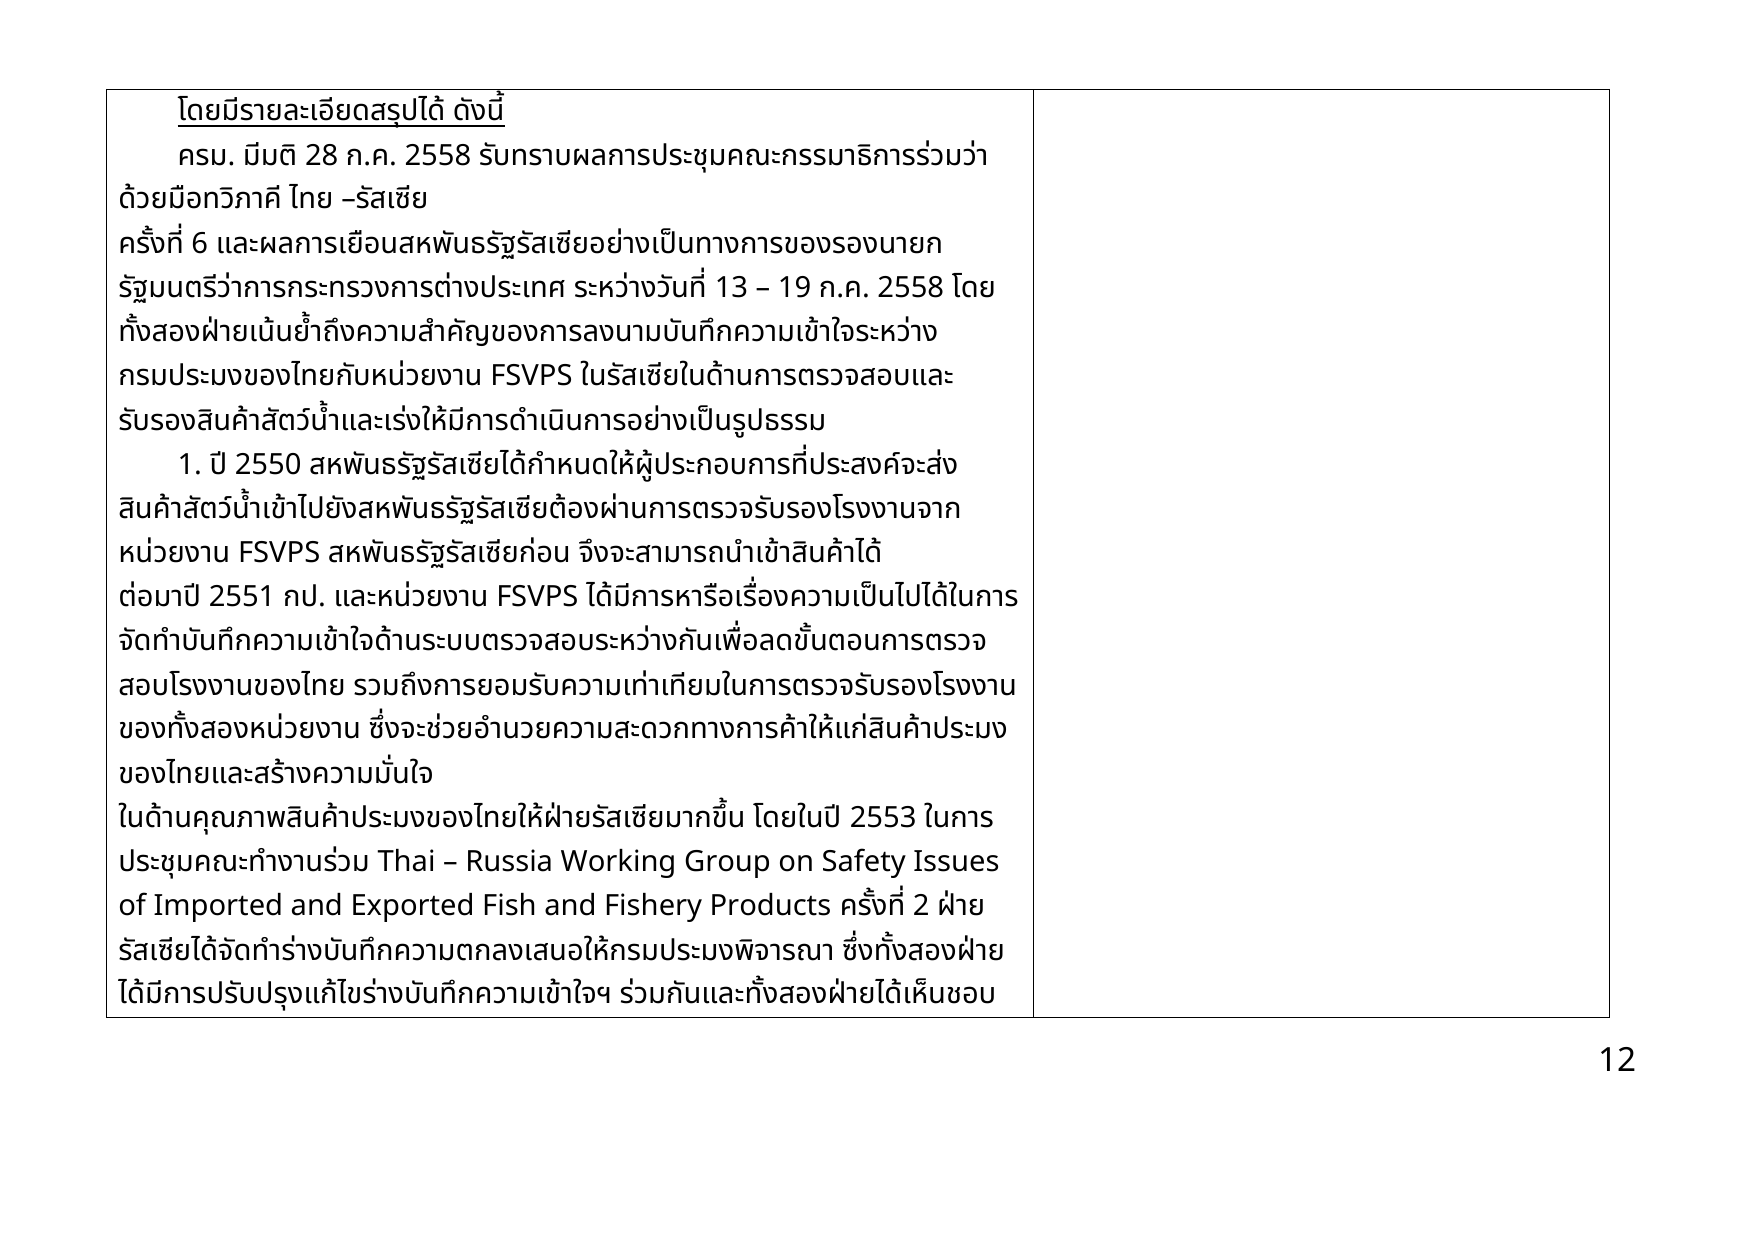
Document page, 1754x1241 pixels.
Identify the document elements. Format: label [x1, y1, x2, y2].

table_cell [107, 90, 1033, 1017]
table_cell [1034, 90, 1609, 1017]
